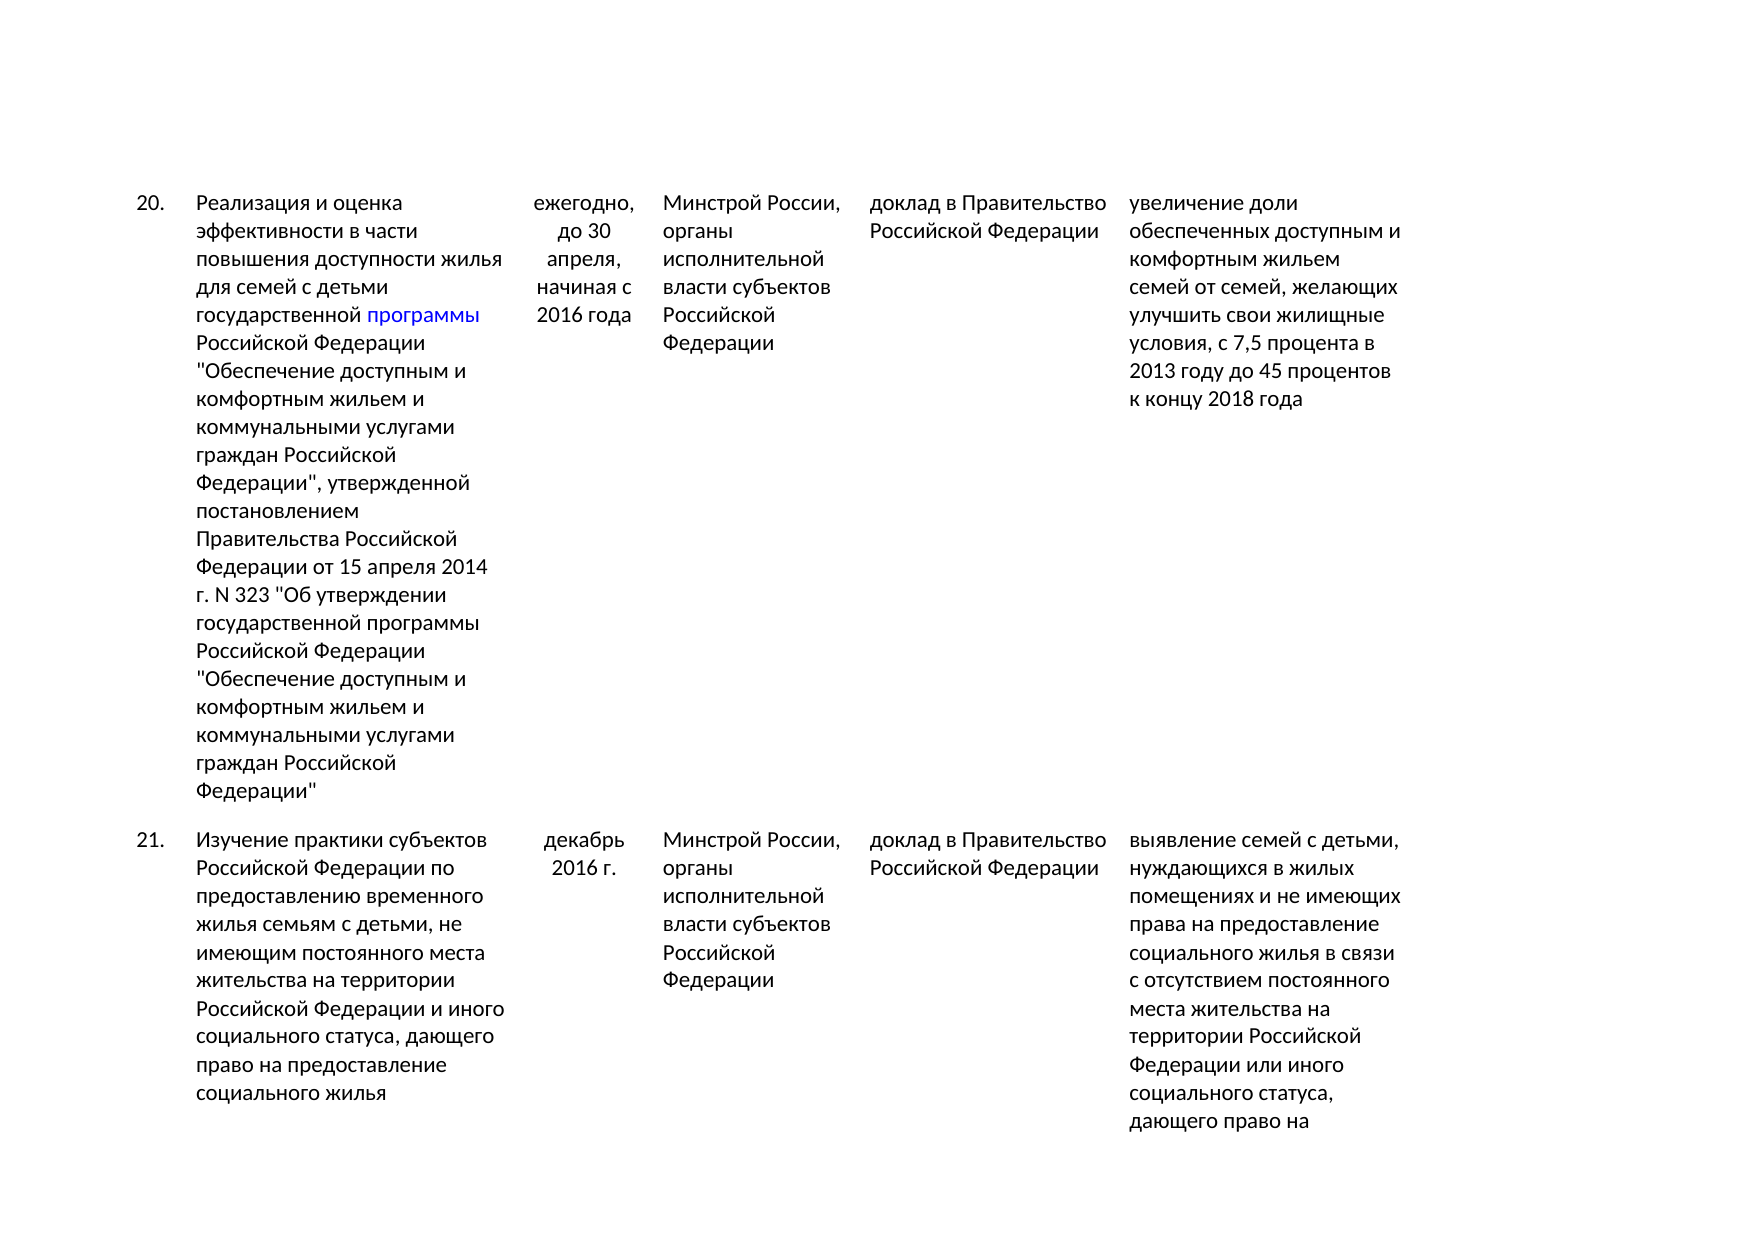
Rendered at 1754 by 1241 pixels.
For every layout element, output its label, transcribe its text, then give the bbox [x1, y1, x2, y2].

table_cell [512, 177, 656, 815]
table_cell Реализация и оценка эффективности в части повышения доступности жилья для семей с детьми государственной программы Российской Федерации "Обеспечение доступным и комфортным жильем и коммунальными услугами граждан Российской Федерации", утвержденной постановлением Правительства Российской Федерации от 15 апреля 2014 г. N 323 "Об утверждении государственной программы Российской Федерации "Обеспечение доступным и комфортным жильем и коммунальными услугами граждан Российской Федерации" [189, 177, 512, 815]
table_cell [656, 815, 863, 1144]
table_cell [189, 815, 512, 1144]
table_cell 20. [112, 177, 189, 815]
table_cell увеличение доли обеспеченных доступным и комфортным жильем семей от семей, желающих улучшить свои жилищные условия, с 7,5 процента в 2013 году до 45 процентов к концу 2018 года [1123, 177, 1411, 815]
table_cell декабрь 2016 г. [512, 815, 656, 1144]
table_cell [863, 177, 1123, 815]
table_cell 21. [112, 815, 189, 1144]
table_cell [863, 815, 1123, 1144]
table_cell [656, 177, 863, 815]
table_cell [1123, 815, 1411, 1144]
